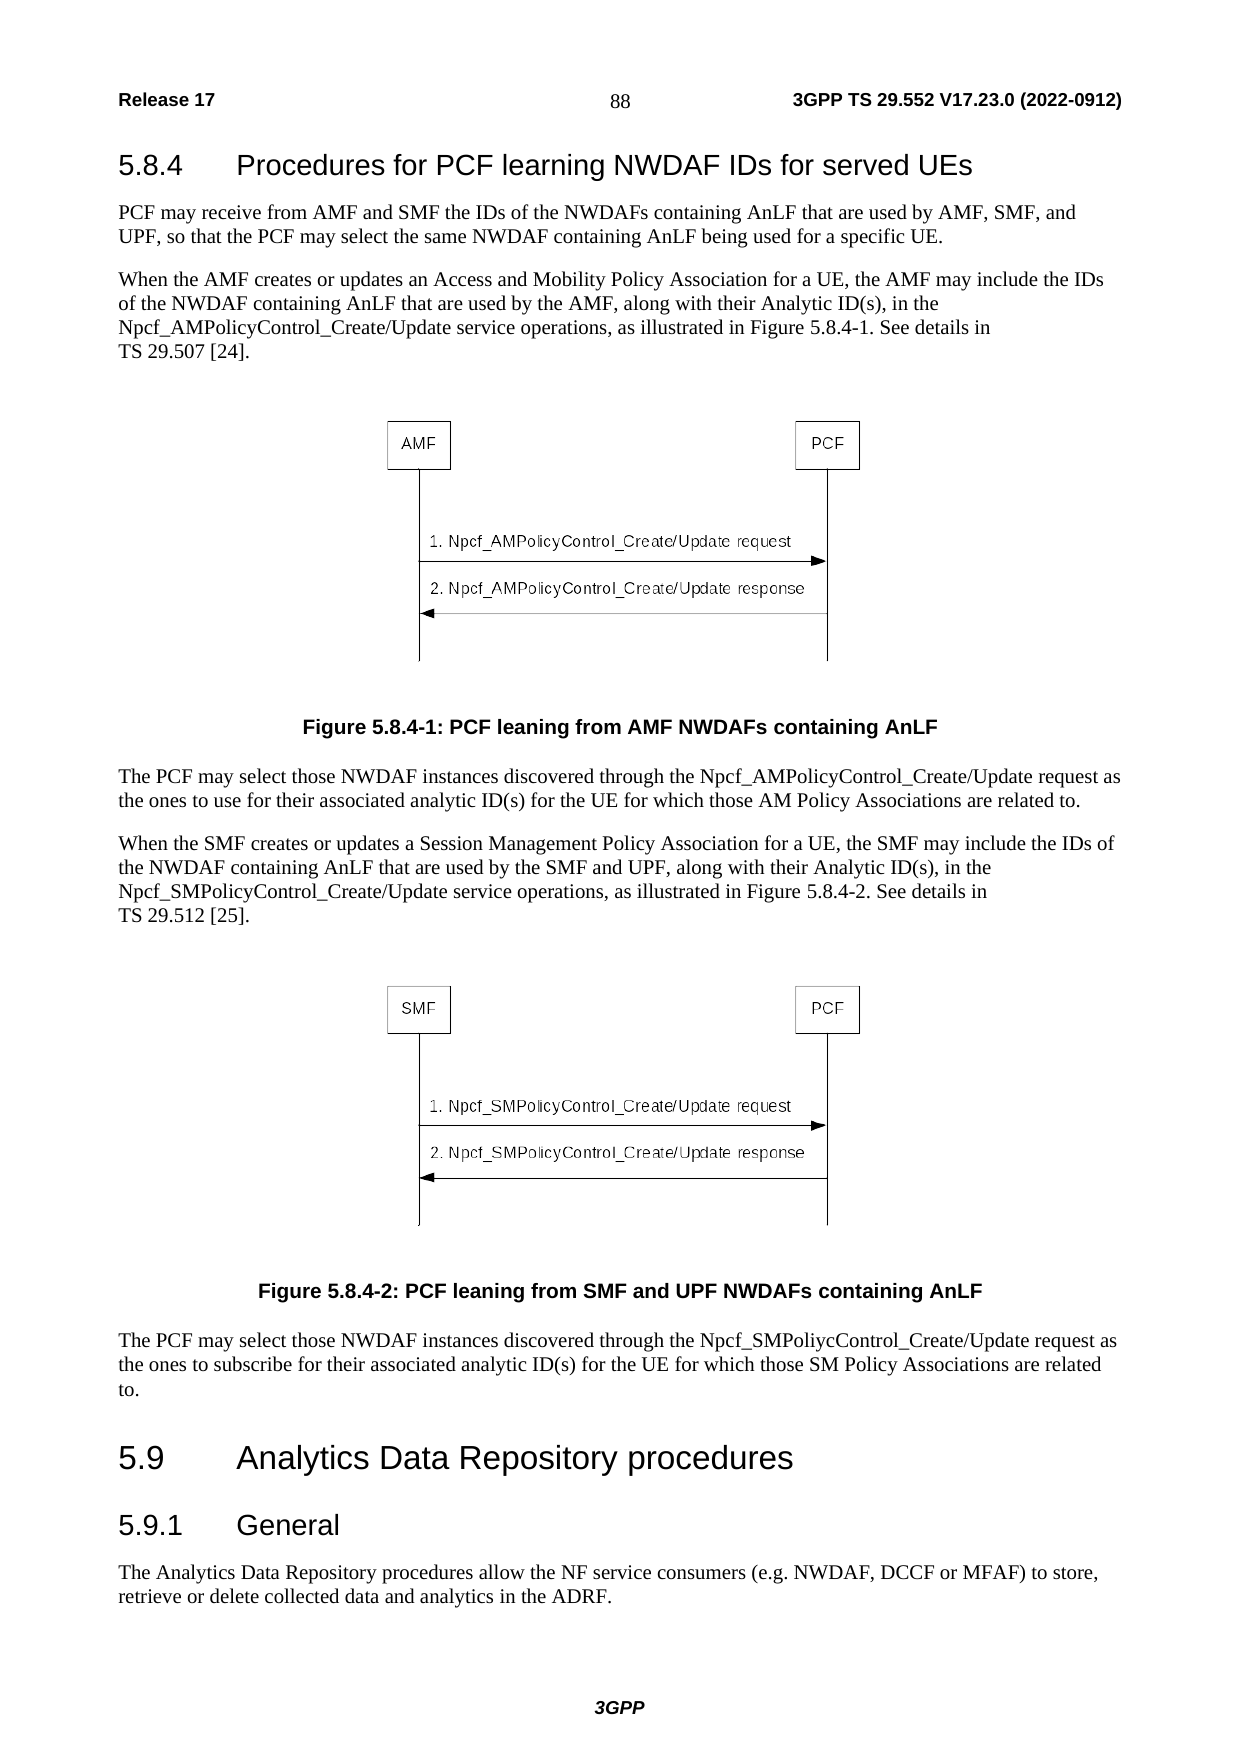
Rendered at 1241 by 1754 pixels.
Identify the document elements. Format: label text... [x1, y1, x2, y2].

subtitle 5.9 Analytics Data Repository procedures [118, 1438, 1122, 1476]
text The Analytics Data Repository procedures allow the NF service consumers (e.g. NWDAF, DCCF or MFAF) to store, retrieve or delete collected data and analytics in the ADRF. [118, 1560, 1122, 1608]
text When the SMF creates or updates a Session Management Policy Association for a UE, the SMF may include the IDs of the NWDAF containing AnLF that are used by the SMF and UPF, along with their Analytic ID(s), in the Npcf_SMPolicyControl_Create/Update service operations, as illustrated in Figure 5.8.4-2. See details in TS 29.512 [25]. [118, 831, 1122, 927]
text Figure 5.8.4-1: PCF leaning from AMF NWDAFs containing AnLF [118, 715, 1122, 739]
subtitle 5.8.4 Procedures for PCF learning NWDAF IDs for served UEs [118, 147, 1122, 181]
text The PCF may select those NWDAF instances discovered through the Npcf_AMPolicyControl_Create/Update request as the ones to use for their associated analytic ID(s) for the UE for which those AM Policy Associations are related to. [118, 764, 1122, 812]
text The PCF may select those NWDAF instances discovered through the Npcf_SMPoliycControl_Create/Update request as the ones to subscribe for their associated analytic ID(s) for the UE for which those SM Policy Associations are related to. [118, 1328, 1122, 1401]
text Figure 5.8.4-2: PCF leaning from SMF and UPF NWDAFs containing AnLF [118, 1279, 1122, 1303]
text When the AMF creates or updates an Access and Mobility Policy Association for a UE, the AMF may include the IDs of the NWDAF containing AnLF that are used by the AMF, along with their Analytic ID(s), in the Npcf_AMPolicyControl_Create/Update service operations, as illustrated in Figure 5.8.4-1. See details in TS 29.507 [24]. [118, 267, 1122, 363]
subtitle 5.9.1 General [118, 1508, 1122, 1541]
text PCF may receive from AMF and SMF the IDs of the NWDAFs containing AnLF that are used by AMF, SMF, and UPF, so that the PCF may select the same NWDAF containing AnLF being used for a specific UE. [118, 200, 1122, 248]
